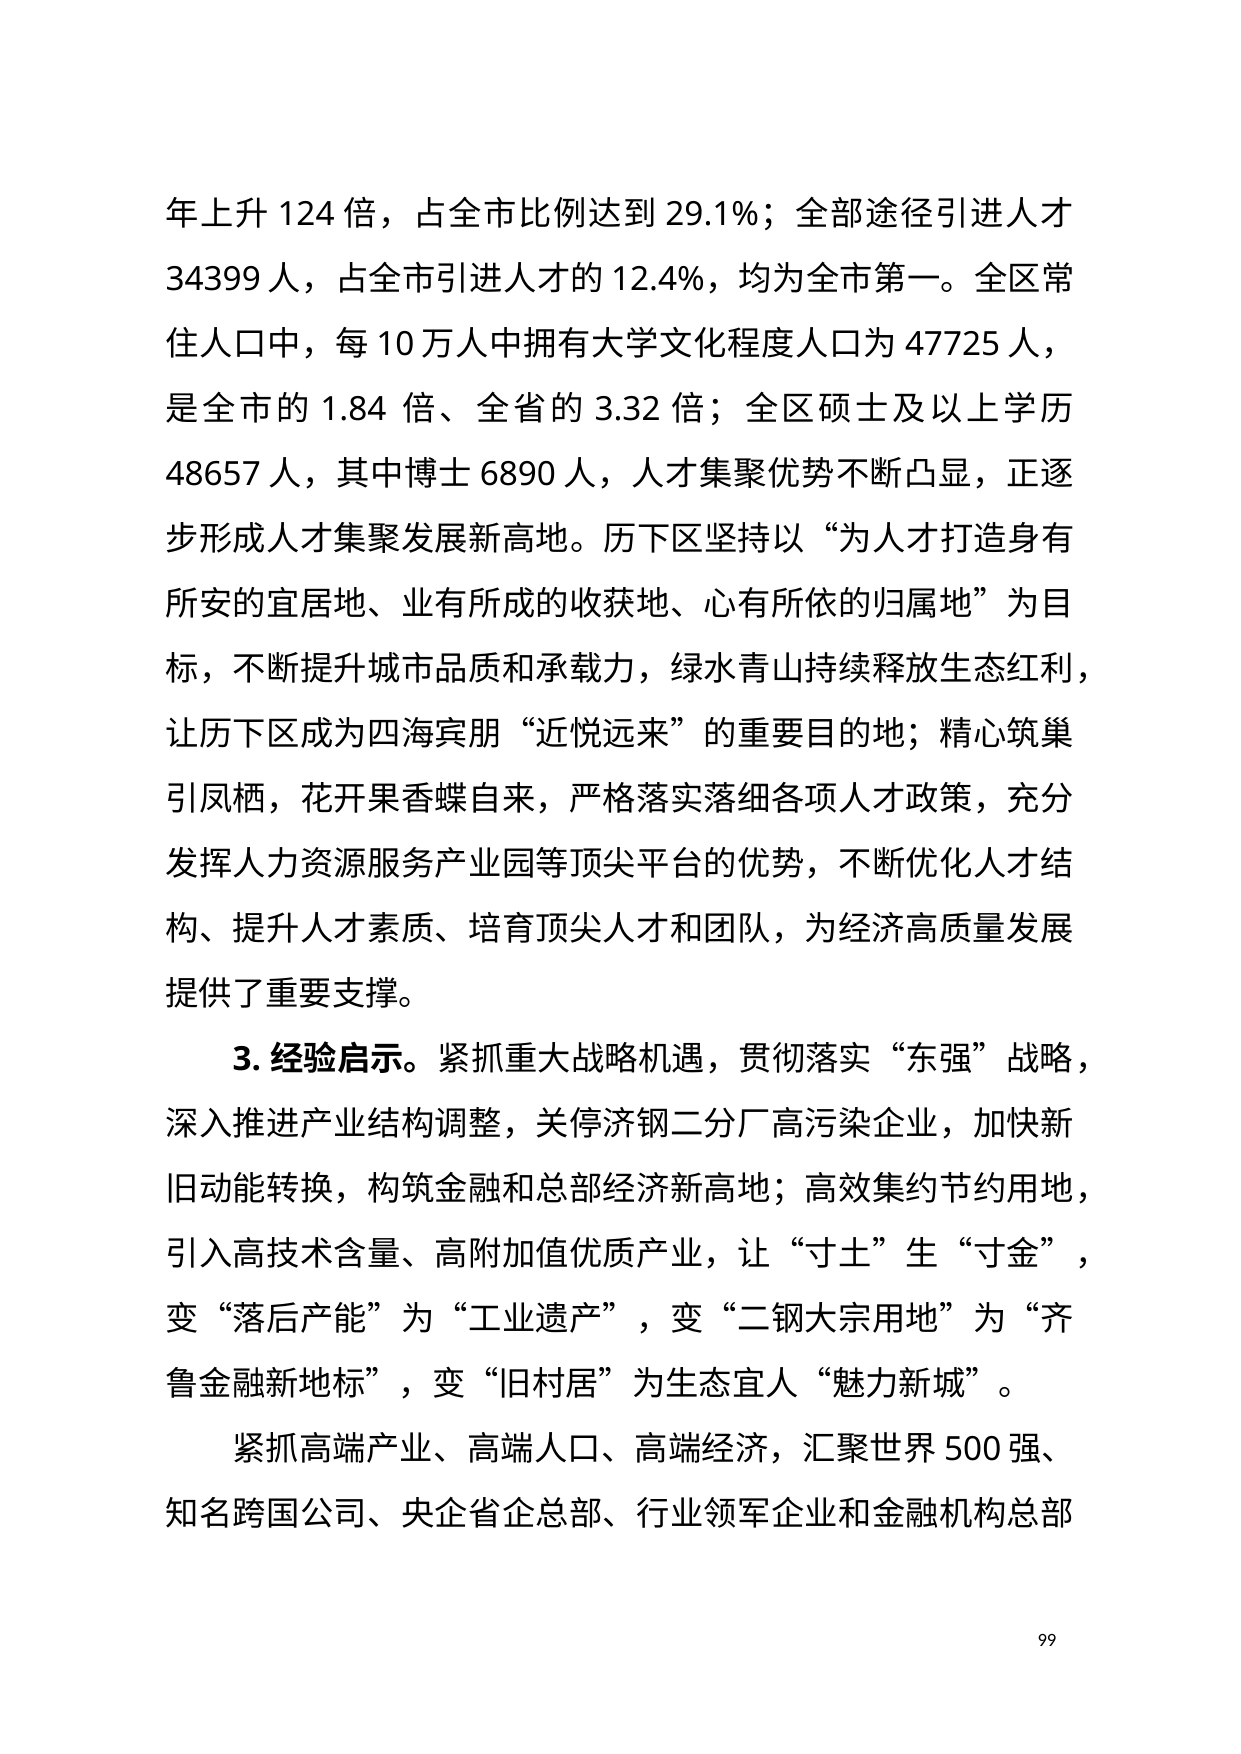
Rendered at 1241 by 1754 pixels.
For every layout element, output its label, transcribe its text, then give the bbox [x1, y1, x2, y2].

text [165, 1413, 1075, 1543]
text 3. 经验启示。紧抓重大战略机遇，贯彻落实“东强”战略，深入推进产业结构调整，关停济钢二分厂高污染企业，加快新旧动能转换，构筑金融和总部经济新高地；高效集约节约用地，引入高技术含量、高附加值优质产业，让“寸土”生“寸金”，变“落后产能”为“工业遗产”，变“二钢大宗用地”为“齐鲁金融新地标”，变“旧村居”为生态宜人“魅力新城”。 [165, 1023, 1075, 1413]
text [165, 178, 1075, 1023]
